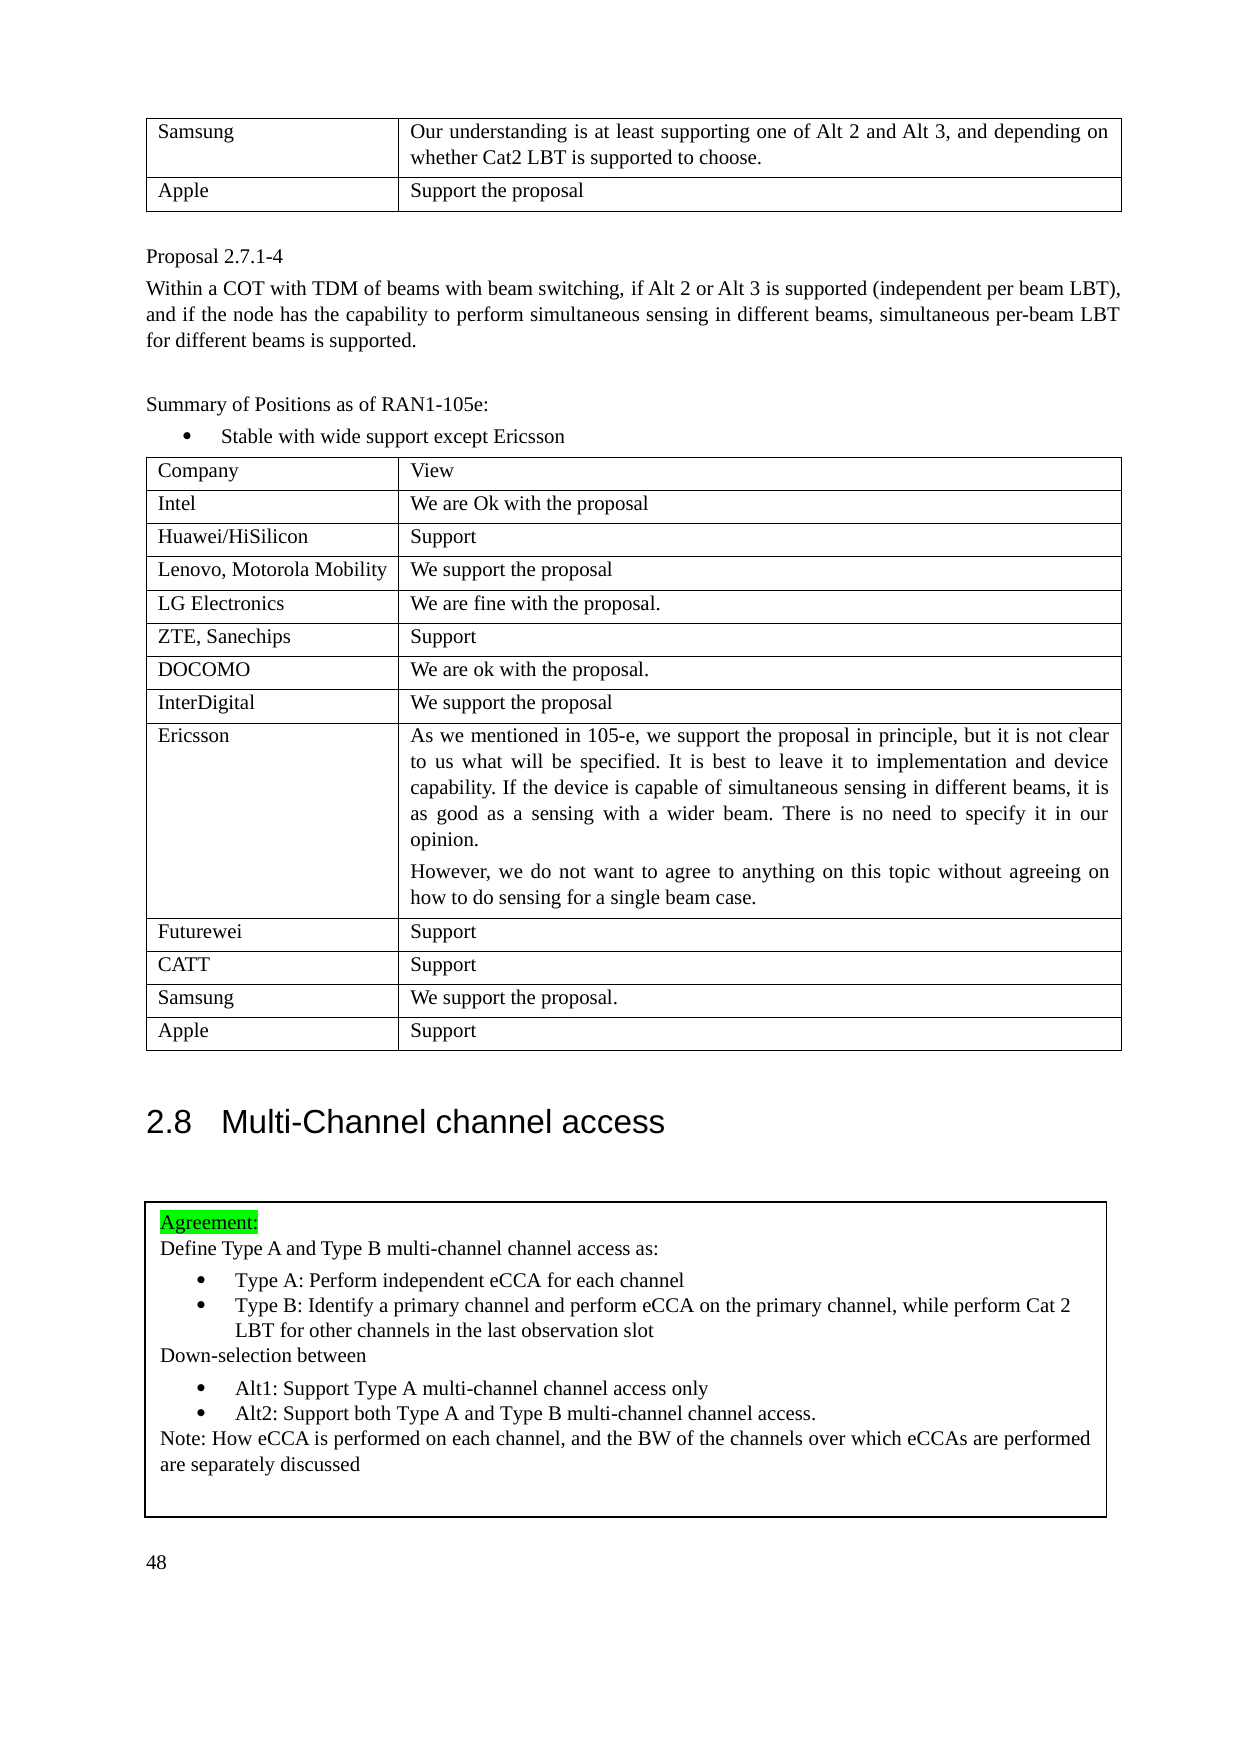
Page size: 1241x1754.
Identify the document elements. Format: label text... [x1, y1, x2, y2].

table_cell Ericsson [147, 724, 398, 917]
table_cell Futurewei [147, 919, 398, 951]
table_cell Support [399, 624, 1121, 656]
table_cell Huawei/HiSilicon [147, 524, 398, 556]
table_cell Lenovo, Motorola Mobility [147, 557, 398, 589]
table_cell Apple [147, 178, 398, 211]
table_cell CATT [147, 952, 398, 984]
table_cell We support the proposal. [399, 985, 1121, 1017]
table_cell We support the proposal [399, 690, 1121, 722]
table_cell Samsung [147, 119, 398, 177]
subtitle Multi-Channel channel access [146, 1102, 1122, 1141]
table_cell LG Electronics [147, 591, 398, 623]
table_header View [399, 458, 1121, 490]
table_cell Support [399, 919, 1121, 951]
text Summary of Positions as of RAN1-105e: [146, 392, 1122, 416]
table_cell Support [399, 1018, 1121, 1050]
table_cell Samsung [147, 985, 398, 1017]
table_cell DOCOMO [147, 657, 398, 689]
table_cell We support the proposal [399, 557, 1121, 589]
table_cell InterDigital [147, 690, 398, 722]
text Within a COT with TDM of beams with beam switching, if Alt 2 or Alt 3 is supported (independent per beam LBT), and if the node has the capability to perform simultaneous sensing in different beams, simultaneous per-beam LBT for different beams is supported. [146, 276, 1122, 352]
table_header Company [147, 458, 398, 490]
table_cell Intel [147, 491, 398, 523]
table_cell Apple [147, 1018, 398, 1050]
table_cell Support [399, 524, 1121, 556]
table_cell We are fine with the proposal. [399, 591, 1121, 623]
table_cell ZTE, Sanechips [147, 624, 398, 656]
table_cell Support the proposal [399, 178, 1121, 211]
list Stable with wide support except Ericsson [183, 424, 1122, 448]
table_cell We are ok with the proposal. [399, 657, 1121, 689]
table_cell Our understanding is at least supporting one of Alt 2 and Alt 3, and depending on whether Cat2 LBT is supported to choose. [399, 119, 1121, 177]
table_cell Support [399, 952, 1121, 984]
table_cell We are Ok with the proposal [399, 491, 1121, 523]
table_cell As we mentioned in 105-e, we support the proposal in principle, but it is not clear to us what will be specified. It is best to leave it to implementation and device capability. If the device is capable of simultaneous sensing in different beams, it is as good as a sensing with a wider beam. There is no need to specify it in our opinion. However, we do not want to agree to anything on this topic without agreeing on how to do sensing for a single beam case. [399, 724, 1121, 917]
text Proposal 2.7.1-4 [146, 244, 1122, 268]
